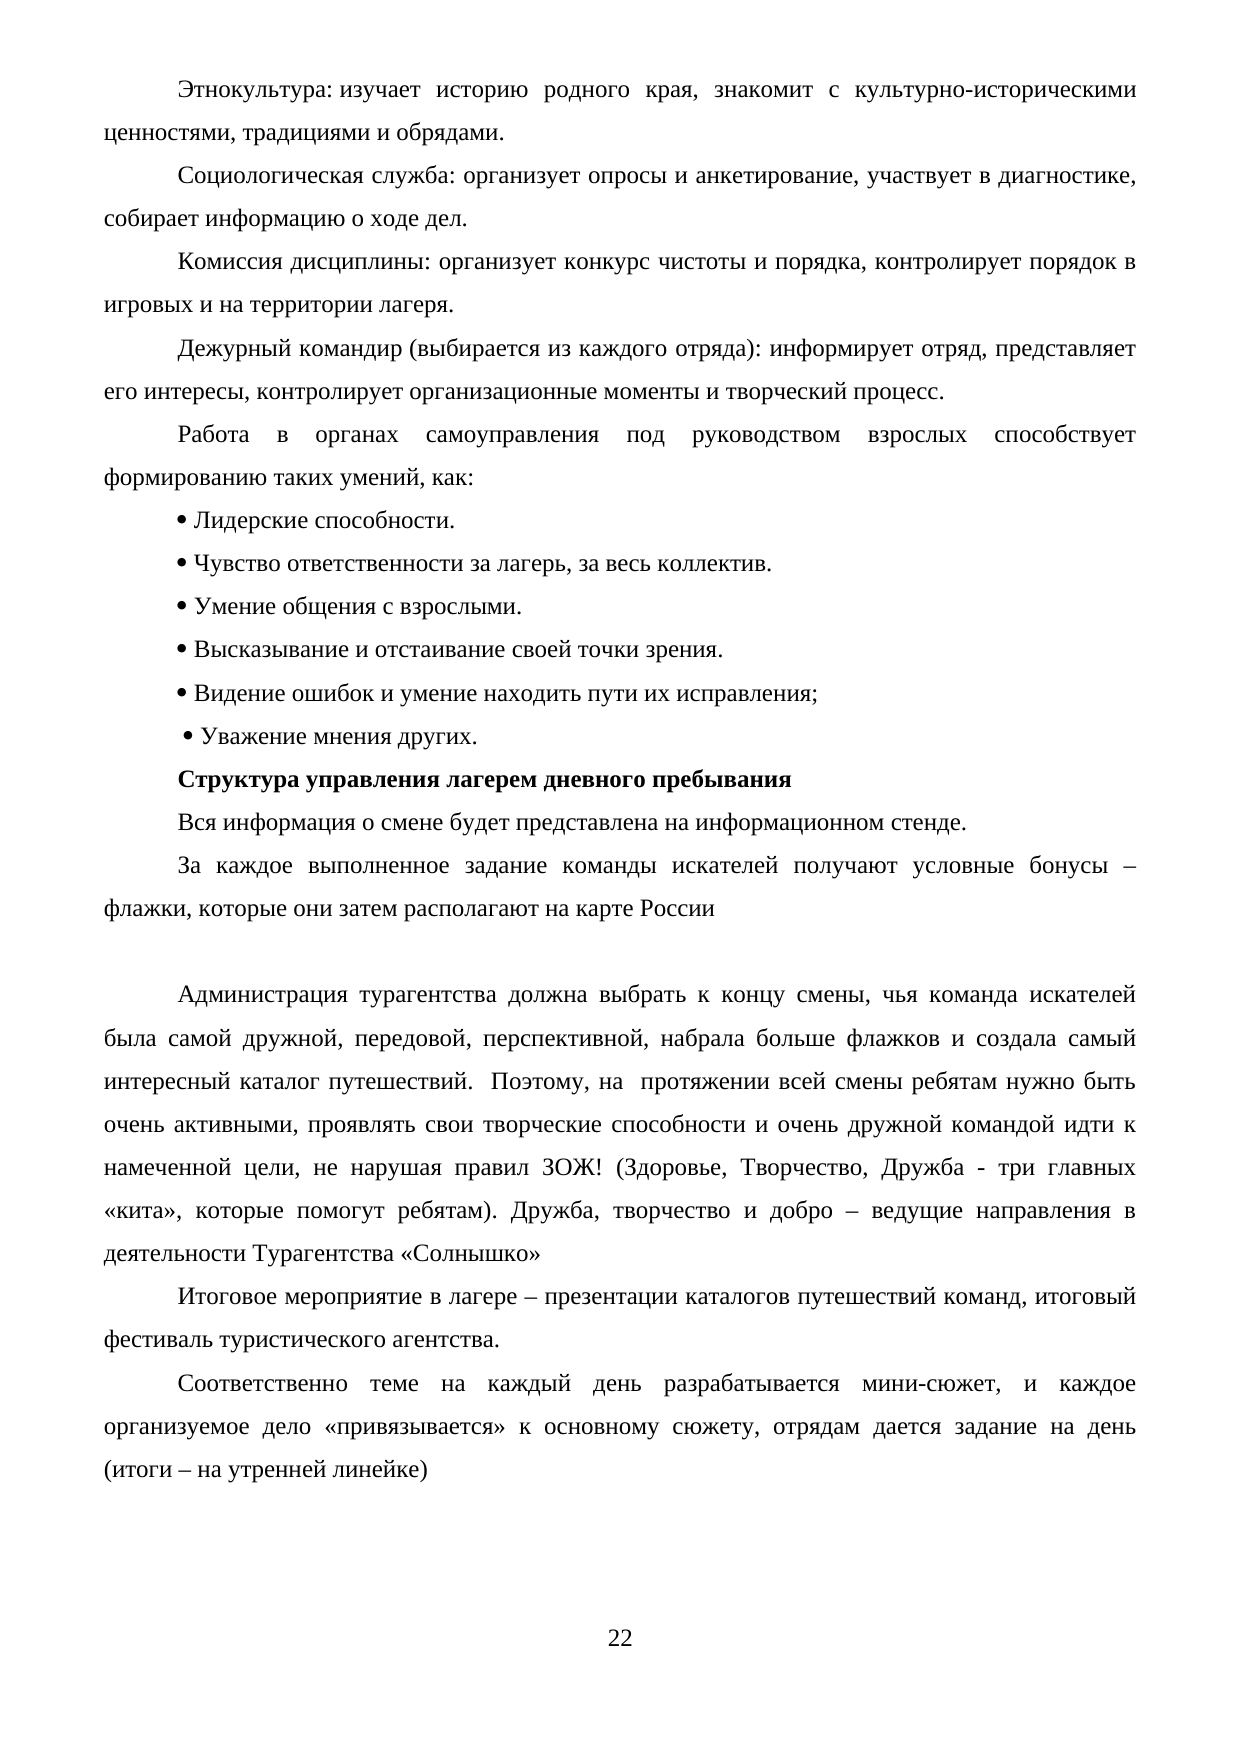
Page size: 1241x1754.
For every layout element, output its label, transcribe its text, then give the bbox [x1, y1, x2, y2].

text Итоговое мероприятие в лагере – презентации каталогов путешествий команд, итоговый фестиваль туристического агентства. [103, 1281, 1137, 1353]
text Этнокультура: изучает историю родного края, знакомит с культурно-историческими ценностями, традициями и обрядами. [103, 74, 1137, 146]
text Работа в органах самоуправления под руководством взрослых способствует формированию таких умений, как: [103, 419, 1137, 491]
text Соответственно теме на каждый день разрабатывается мини-сюжет, и каждое организуемое дело «привязывается» к основному сюжету, отрядам дается задание на день (итоги – на утренней линейке) [103, 1368, 1137, 1483]
text Высказывание и отстаивание своей точки зрения. [103, 634, 1137, 663]
text Лидерские способности. [103, 505, 1137, 534]
text Видение ошибок и умение находить пути их исправления; [103, 678, 1137, 706]
text Уважение мнения других. [103, 721, 1137, 749]
text Чувство ответственности за лагерь, за весь коллектив. [103, 548, 1137, 577]
text Структура управления лагерем дневного пребывания [103, 764, 1137, 793]
text Социологическая служба: организует опросы и анкетирование, участвует в диагностике, собирает информацию о ходе дел. [103, 160, 1137, 232]
text Комиссия дисциплины: организует конкурс чистоты и порядка, контролирует порядок в игровых и на территории лагеря. [103, 246, 1137, 318]
text Администрация турагентства должна выбрать к концу смены, чья команда искателей была самой дружной, передовой, перспективной, набрала больше флажков и создала самый интересный каталог путешествий. Поэтому, на протяжении всей смены ребятам нужно быть очень активными, проявлять свои творческие способности и очень дружной командой идти к намеченной цели, не нарушая правил ЗОЖ! (Здоровье, Творчество, Дружба - три главных «кита», которые помогут ребятам). Дружба, творчество и добро – ведущие направления в деятельности Турагентства «Солнышко» [103, 979, 1137, 1267]
text За каждое выполненное задание команды искателей получают условные бонусы – флажки, которые они затем располагают на карте России [103, 850, 1137, 922]
text Вся информация о смене будет представлена на информационном стенде. [103, 807, 1137, 836]
text Умение общения с взрослыми. [103, 591, 1137, 620]
text Дежурный командир (выбирается из каждого отряда): информирует отряд, представляет его интересы, контролирует организационные моменты и творческий процесс. [103, 333, 1137, 404]
